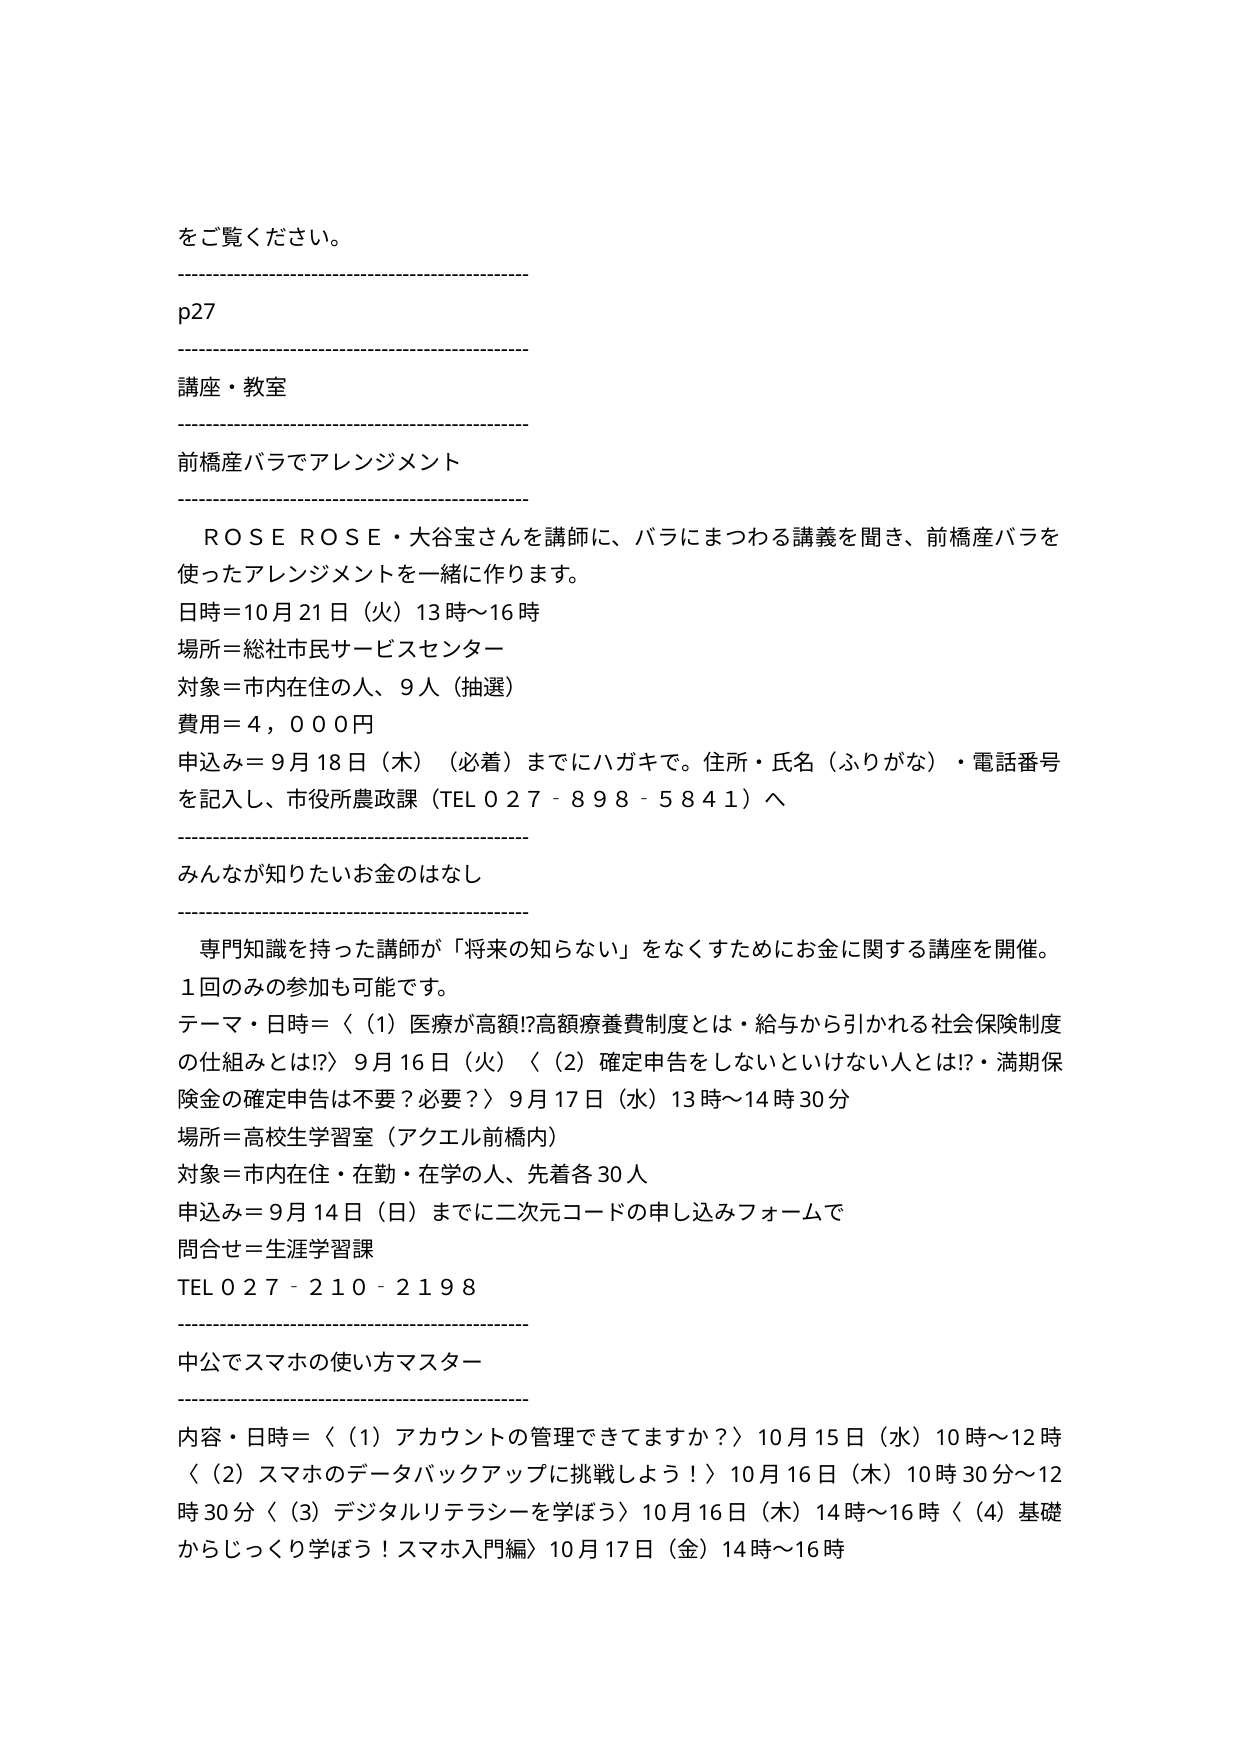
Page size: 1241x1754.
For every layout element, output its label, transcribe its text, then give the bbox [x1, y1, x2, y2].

text 場所＝高校生学習室（アクエル前橋内） [177, 1117, 1063, 1154]
text 対象＝市内在住の人、９人（抽選） [177, 667, 1063, 704]
text 対象＝市内在住・在勤・在学の人、先着各30人 [177, 1154, 1063, 1192]
text 前橋産バラでアレンジメント [177, 442, 1063, 479]
text 申込み＝９月18日（木）（必着）までにハガキで。住所・氏名（ふりがな）・電話番号を記入し、市役所農政課（TEL０２７‐８９８‐５８４１）へ [177, 742, 1063, 817]
text 講座・教室 [177, 367, 1063, 404]
text p27 [177, 292, 1063, 329]
text 費用＝４，０００円 [177, 704, 1063, 742]
text 内容・日時＝〈（1）アカウントの管理できてますか？〉10月15日（水）10時～12時〈（2）スマホのデータバックアップに挑戦しよう！〉10月16日（木）10時30分～12時30分〈（3）デジタルリテラシーを学ぼう〉10月16日（木）14時～16時〈（4）基礎からじっくり学ぼう！スマホ入門編〉10月17日（金）14時～16時 [177, 1417, 1063, 1567]
text -------------------------------------------------- [177, 1304, 1063, 1342]
text -------------------------------------------------- [177, 404, 1063, 442]
text ＲＯＳＥ ＲＯＳＥ・大谷宝さんを講師に、バラにまつわる講義を聞き、前橋産バラを使ったアレンジメントを一緒に作ります。 [177, 517, 1063, 592]
text 中公でスマホの使い方マスター [177, 1342, 1063, 1379]
text みんなが知りたいお金のはなし [177, 854, 1063, 892]
text -------------------------------------------------- [177, 817, 1063, 854]
text 場所＝総社市民サービスセンター [177, 629, 1063, 667]
text -------------------------------------------------- [177, 892, 1063, 929]
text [177, 254, 1063, 292]
text -------------------------------------------------- [177, 479, 1063, 517]
text 申込み＝９月14日（日）までに二次元コードの申し込みフォームで [177, 1192, 1063, 1229]
text 日時＝10月21日（火）13時～16時 [177, 592, 1063, 629]
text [177, 217, 1063, 254]
text 問合せ＝生涯学習課 [177, 1229, 1063, 1267]
text テーマ・日時＝〈（1）医療が高額!?高額療養費制度とは・給与から引かれる社会保険制度の仕組みとは!?〉９月16日（火）〈（2）確定申告をしないといけない人とは!?・満期保険金の確定申告は不要？必要？〉９月17日（水）13時～14時30分 [177, 1004, 1063, 1117]
text -------------------------------------------------- [177, 1379, 1063, 1417]
text 専門知識を持った講師が「将来の知らない」をなくすためにお金に関する講座を開催。１回のみの参加も可能です。 [177, 929, 1063, 1004]
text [177, 329, 1063, 367]
text TEL０２７‐２１０‐２１９８ [177, 1267, 1063, 1304]
